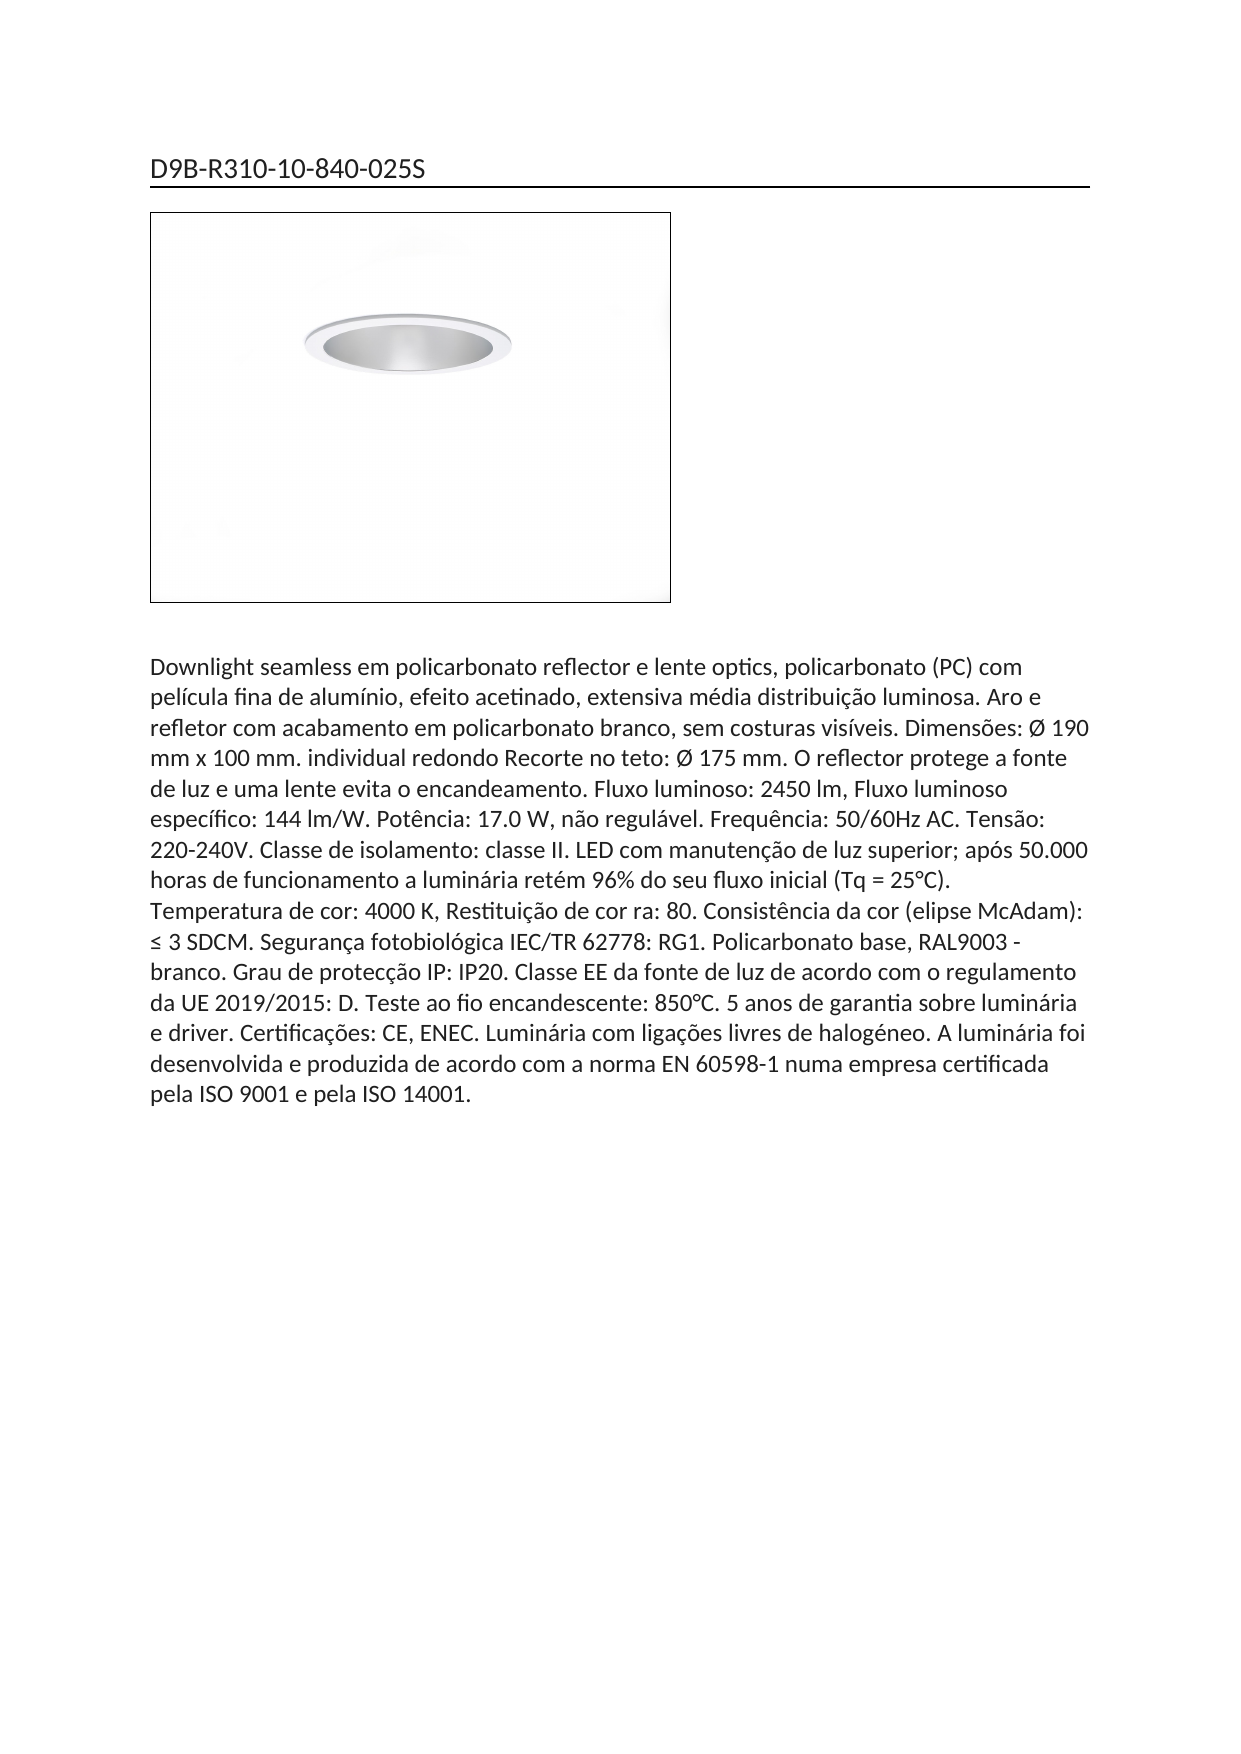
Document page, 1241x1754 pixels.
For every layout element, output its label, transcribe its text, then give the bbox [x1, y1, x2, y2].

text Downlight seamless em policarbonato reflector e lente optics, policarbonato (PC) com película fina de alumínio, efeito acetinado, extensiva média distribuição luminosa. Aro e refletor com acabamento em policarbonato branco, sem costuras visíveis. Dimensões: Ø 190 mm x 100 mm. individual redondo Recorte no teto: Ø 175 mm. O reflector protege a fonte de luz e uma lente evita o encandeamento. Fluxo luminoso: 2450 lm, Fluxo luminoso específico: 144 lm/W. Potência: 17.0 W, não regulável. Frequência: 50/60Hz AC. Tensão: 220-240V. Classe de isolamento: classe II. LED com manutenção de luz superior; após 50.000 horas de funcionamento a luminária retém 96% do seu fluxo inicial (Tq = 25°C). Temperatura de cor: 4000 K, Restituição de cor ra: 80. Consistência da cor (elipse McAdam): ≤ 3 SDCM. Segurança fotobiológica IEC/TR 62778: RG1. Policarbonato base, RAL9003 - branco. Grau de protecção IP: IP20. Classe EE da fonte de luz de acordo com o regulamento da UE 2019/2015: D. Teste ao fio encandescente: 850°C. 5 anos de garantia sobre luminária e driver. Certificações: CE, ENEC. Luminária com ligações livres de halogéneo. A luminária foi desenvolvida e produzida de acordo com a norma EN 60598-1 numa empresa certificada pela ISO 9001 e pela ISO 14001. [150, 651, 1090, 1109]
picture [151, 213, 670, 602]
text D9B-R310-10-840-025S [150, 150, 1090, 186]
